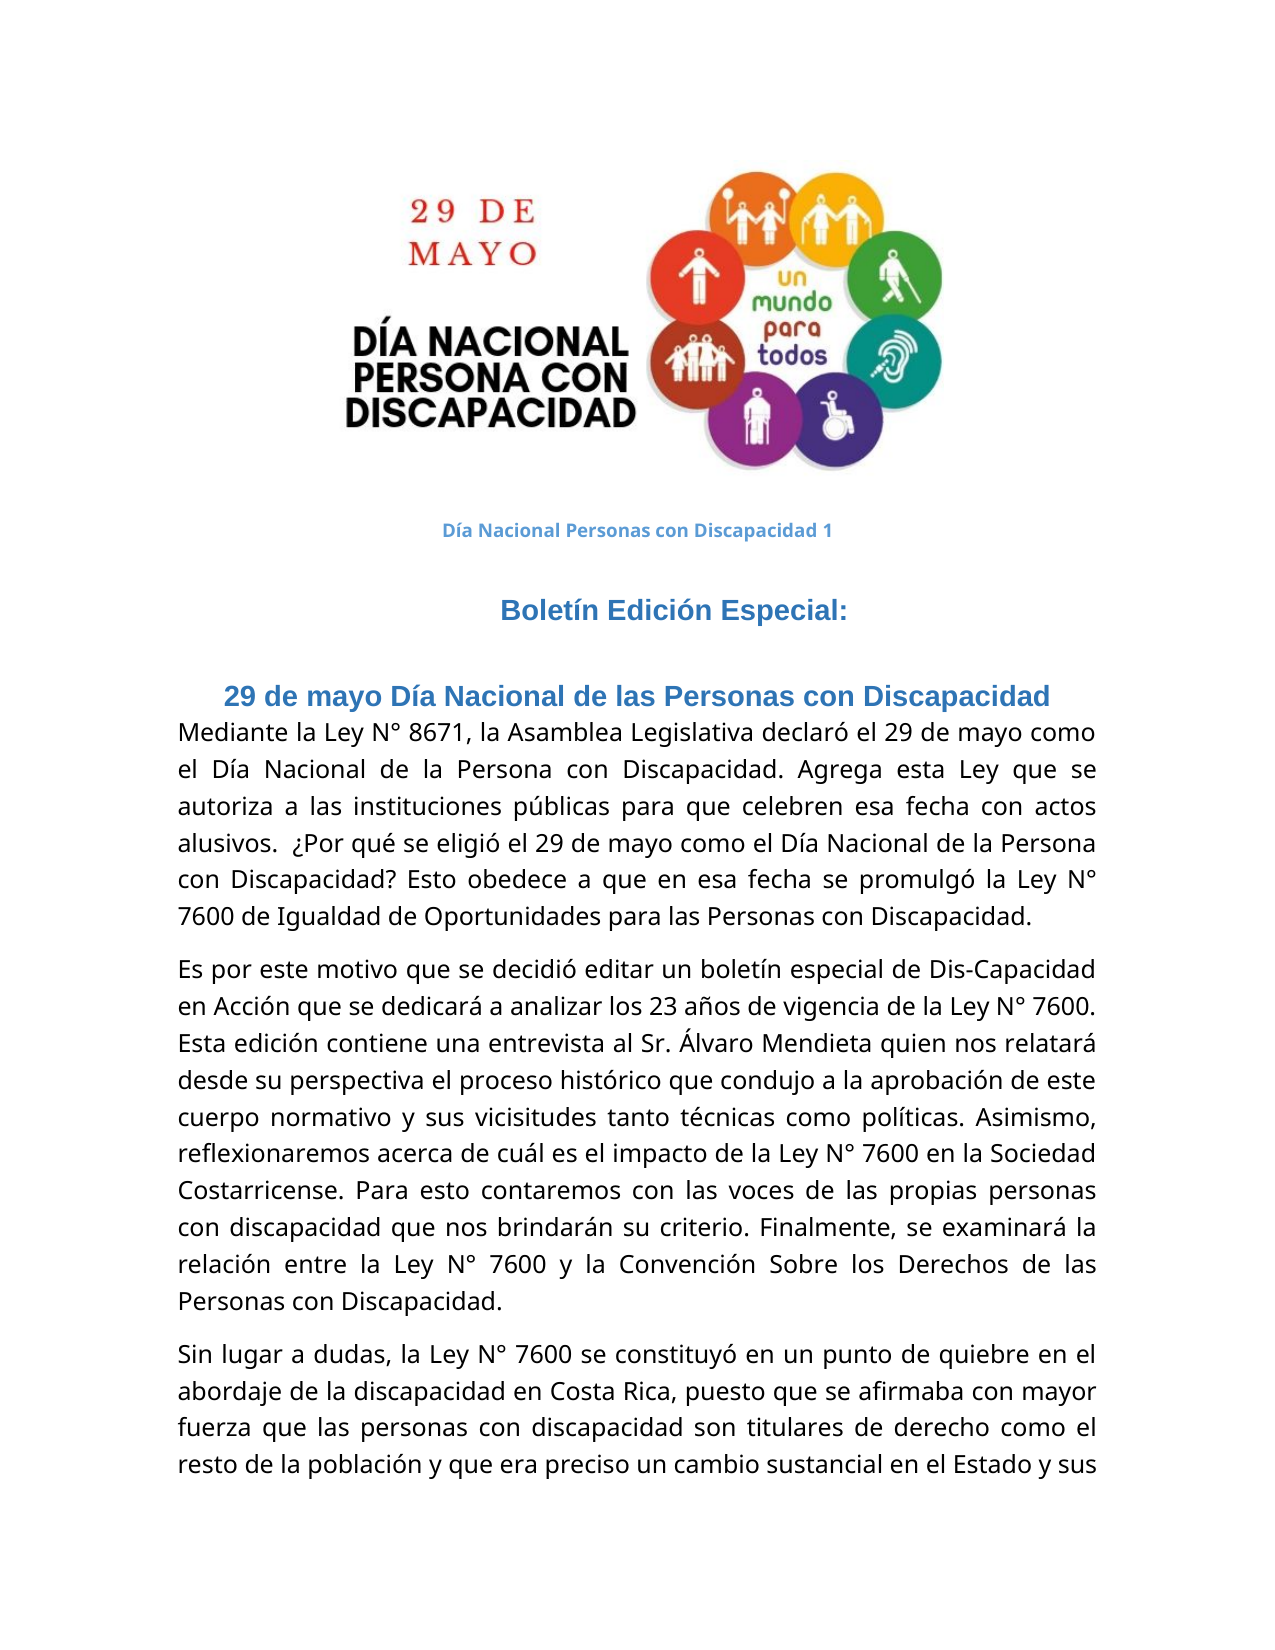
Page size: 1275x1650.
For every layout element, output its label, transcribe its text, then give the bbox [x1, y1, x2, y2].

text Mediante la Ley N° 8671, la Asamblea Legislativa declaró el 29 de mayo como el Día Nacional de la Persona con Discapacidad. Agrega esta Ley que se autoriza a las instituciones públicas para que celebren esa fecha con actos alusivos. ¿Por qué se eligió el 29 de mayo como el Día Nacional de la Persona con Discapacidad? Esto obedece a que en esa fecha se promulgó la Ley N° 7600 de Igualdad de Oportunidades para las Personas con Discapacidad. [177, 715, 1098, 933]
text Es por este motivo que se decidió editar un boletín especial de Dis-Capacidad en Acción que se dedicará a analizar los 23 años de vigencia de la Ley N° 7600. Esta edición contiene una entrevista al Sr. Álvaro Mendieta quien nos relatará desde su perspectiva el proceso histórico que condujo a la aprobación de este cuerpo normativo y sus vicisitudes tanto técnicas como políticas. Asimismo, reflexionaremos acerca de cuál es el impacto de la Ley N° 7600 en la Sociedad Costarricense. Para esto contaremos con las voces de las propias personas con discapacidad que nos brindarán su criterio. Finalmente, se examinará la relación entre la Ley N° 7600 y la Convención Sobre los Derechos de las Personas con Discapacidad. [177, 952, 1098, 1317]
subtitle Boletín Edición Especial: [177, 593, 1098, 626]
picture [331, 160, 944, 505]
subtitle 29 de mayo Día Nacional de las Personas con Discapacidad [177, 679, 1098, 712]
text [177, 1337, 1098, 1481]
